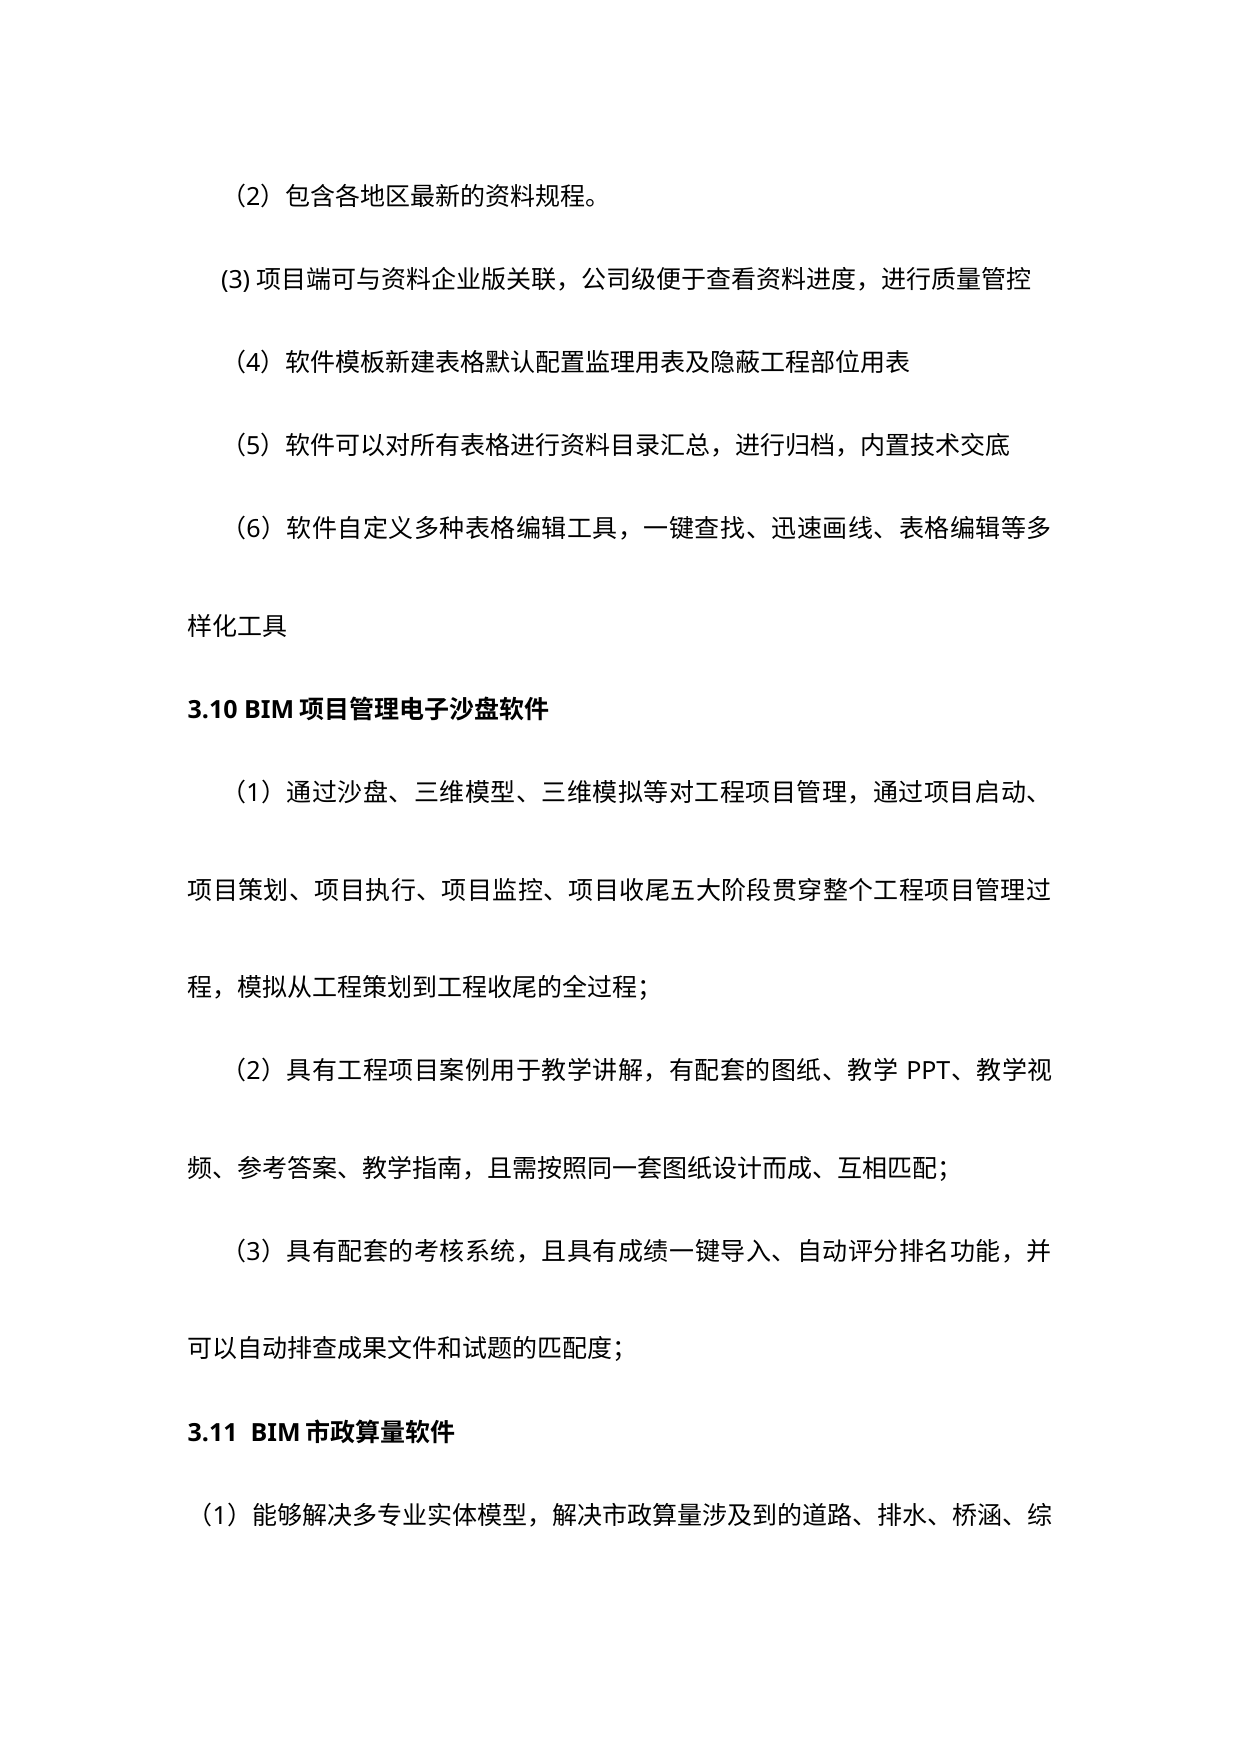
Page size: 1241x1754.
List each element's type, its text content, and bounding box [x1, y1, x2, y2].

text （2）具有工程项目案例用于教学讲解，有配套的图纸、教学PPT、教学视频、参考答案、教学指南，且需按照同一套图纸设计而成、互相匹配； [187, 1036, 1053, 1199]
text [187, 1481, 1053, 1546]
text （6）软件自定义多种表格编辑工具，一键查找、迅速画线、表格编辑等多样化工具 [187, 494, 1053, 657]
text （1）通过沙盘、三维模型、三维模拟等对工程项目管理，通过项目启动、项目策划、项目执行、项目监控、项目收尾五大阶段贯穿整个工程项目管理过程，模拟从工程策划到工程收尾的全过程； [187, 758, 1053, 1018]
text （4）软件模板新建表格默认配置监理用表及隐蔽工程部位用表 [187, 328, 1053, 393]
text （2）包含各地区最新的资料规程。 [187, 162, 1053, 227]
text （5）软件可以对所有表格进行资料目录汇总，进行归档，内置技术交底 [187, 411, 1053, 476]
text 3.11 BIM市政算量软件 [187, 1398, 1053, 1463]
text 3.10 BIM项目管理电子沙盘软件 [187, 675, 1053, 740]
text （3）具有配套的考核系统，且具有成绩一键导入、自动评分排名功能，并可以自动排查成果文件和试题的匹配度； [187, 1217, 1053, 1379]
text (3) 项目端可与资料企业版关联，公司级便于查看资料进度，进行质量管控 [187, 245, 1053, 310]
